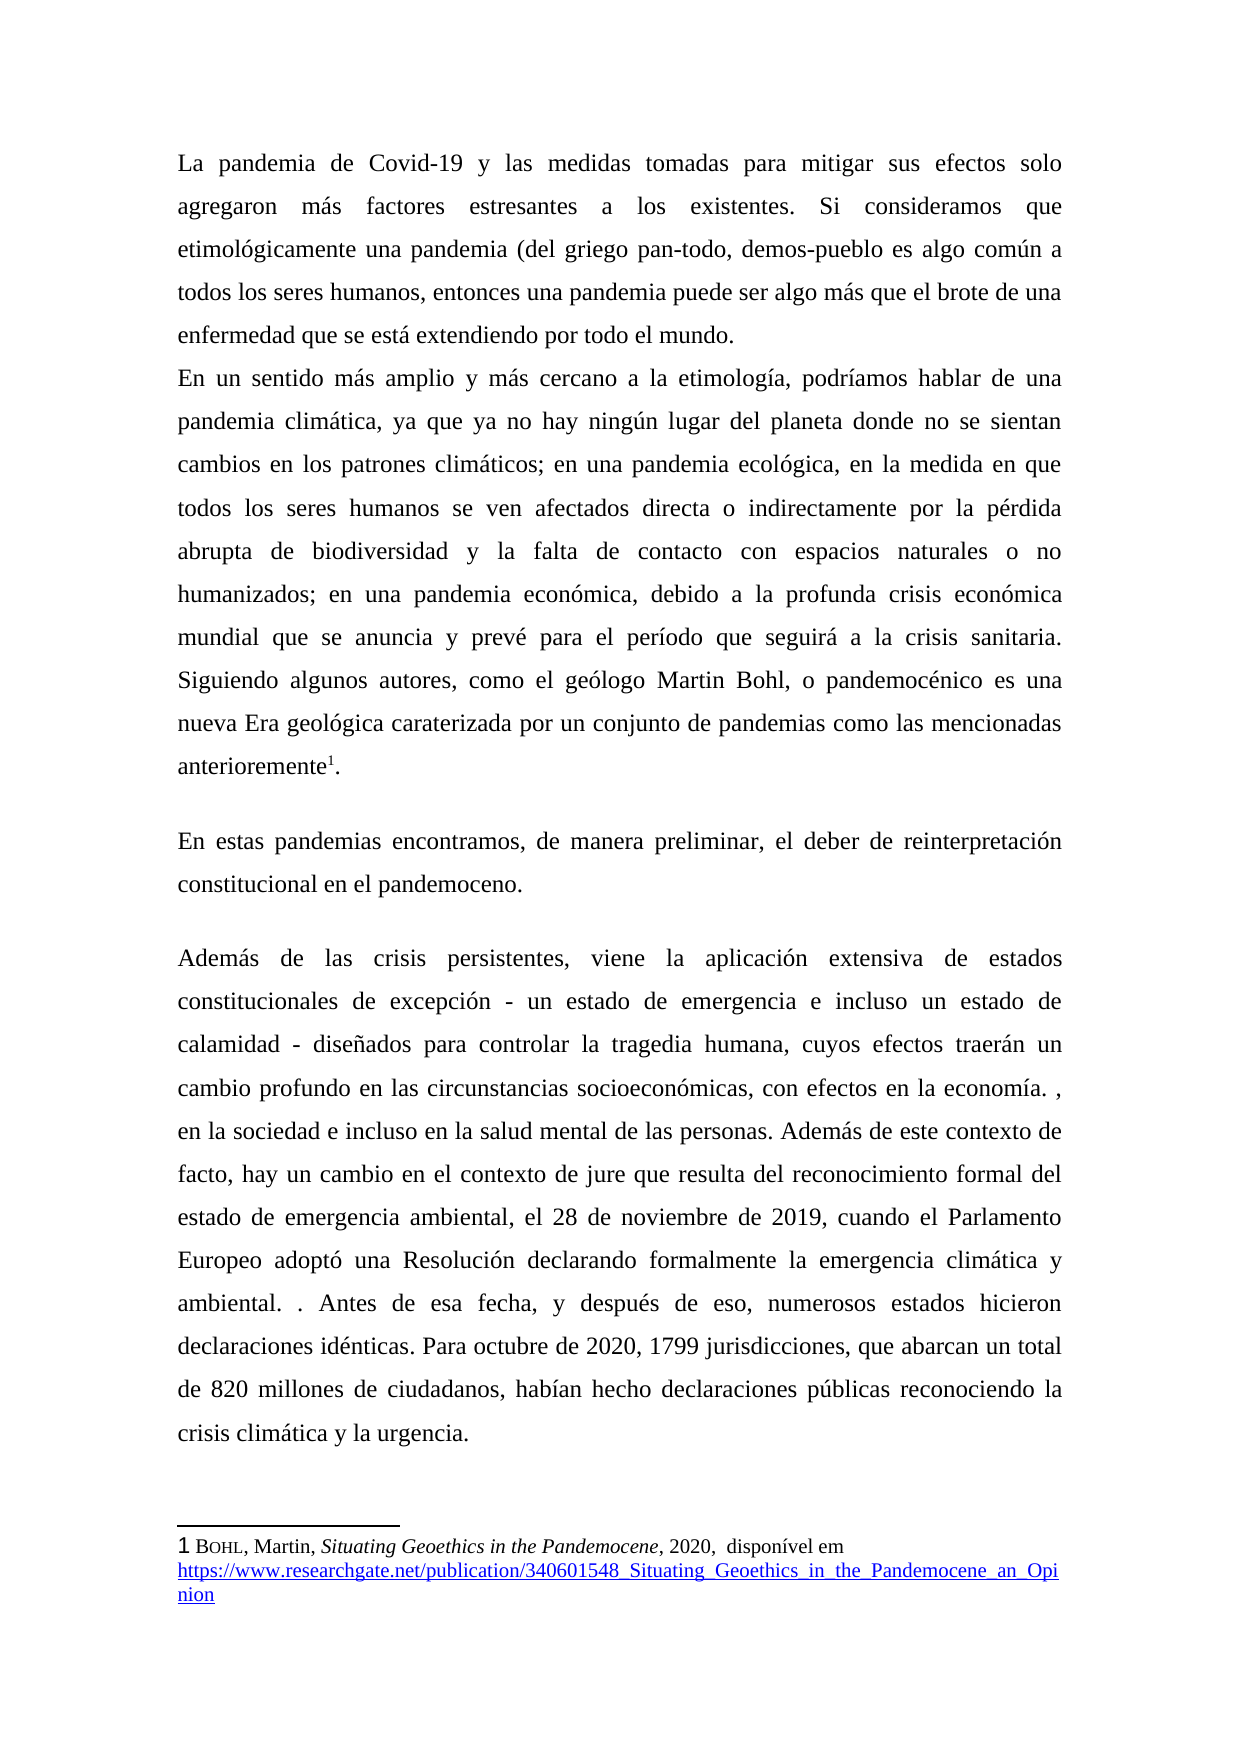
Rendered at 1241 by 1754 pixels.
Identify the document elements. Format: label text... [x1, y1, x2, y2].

text La pandemia de Covid-19 y las medidas tomadas para mitigar sus efectos solo agregaron más factores estresantes a los existentes. Si consideramos que etimológicamente una pandemia (del griego pan-todo, demos-pueblo es algo común a todos los seres humanos, entonces una pandemia puede ser algo más que el brote de una enfermedad que se está extendiendo por todo el mundo. [177, 148, 1063, 349]
text En estas pandemias encontramos, de manera preliminar, el deber de reinterpretación constitucional en el pandemoceno. [177, 826, 1063, 898]
text Además de las crisis persistentes, viene la aplicación extensiva de estados constitucionales de excepción - un estado de emergencia e incluso un estado de calamidad - diseñados para controlar la tragedia humana, cuyos efectos traerán un cambio profundo en las circunstancias socioeconómicas, con efectos en la economía. , en la sociedad e incluso en la salud mental de las personas. Además de este contexto de facto, hay un cambio en el contexto de jure que resulta del reconocimiento formal del estado de emergencia ambiental, el 28 de noviembre de 2019, cuando el Parlamento Europeo adoptó una Resolución declarando formalmente la emergencia climática y ambiental. . Antes de esa fecha, y después de eso, numerosos estados hicieron declaraciones idénticas. Para octubre de 2020, 1799 jurisdicciones, que abarcan un total de 820 millones de ciudadanos, habían hecho declaraciones públicas reconociendo la crisis climática y la urgencia. [177, 943, 1063, 1446]
text En un sentido más amplio y más cercano a la etimología, podríamos hablar de una pandemia climática, ya que ya no hay ningún lugar del planeta donde no se sientan cambios en los patrones climáticos; en una pandemia ecológica, en la medida en que todos los seres humanos se ven afectados directa o indirectamente por la pérdida abrupta de biodiversidad y la falta de contacto con espacios naturales o no humanizados; en una pandemia económica, debido a la profunda crisis económica mundial que se anuncia y prevé para el período que seguirá a la crisis sanitaria. Siguiendo algunos autores, como el geólogo Martin Bohl, o pandemocénico es una nueva Era geológica caraterizada por un conjunto de pandemias como las mencionadas anterioremente. [177, 363, 1063, 780]
